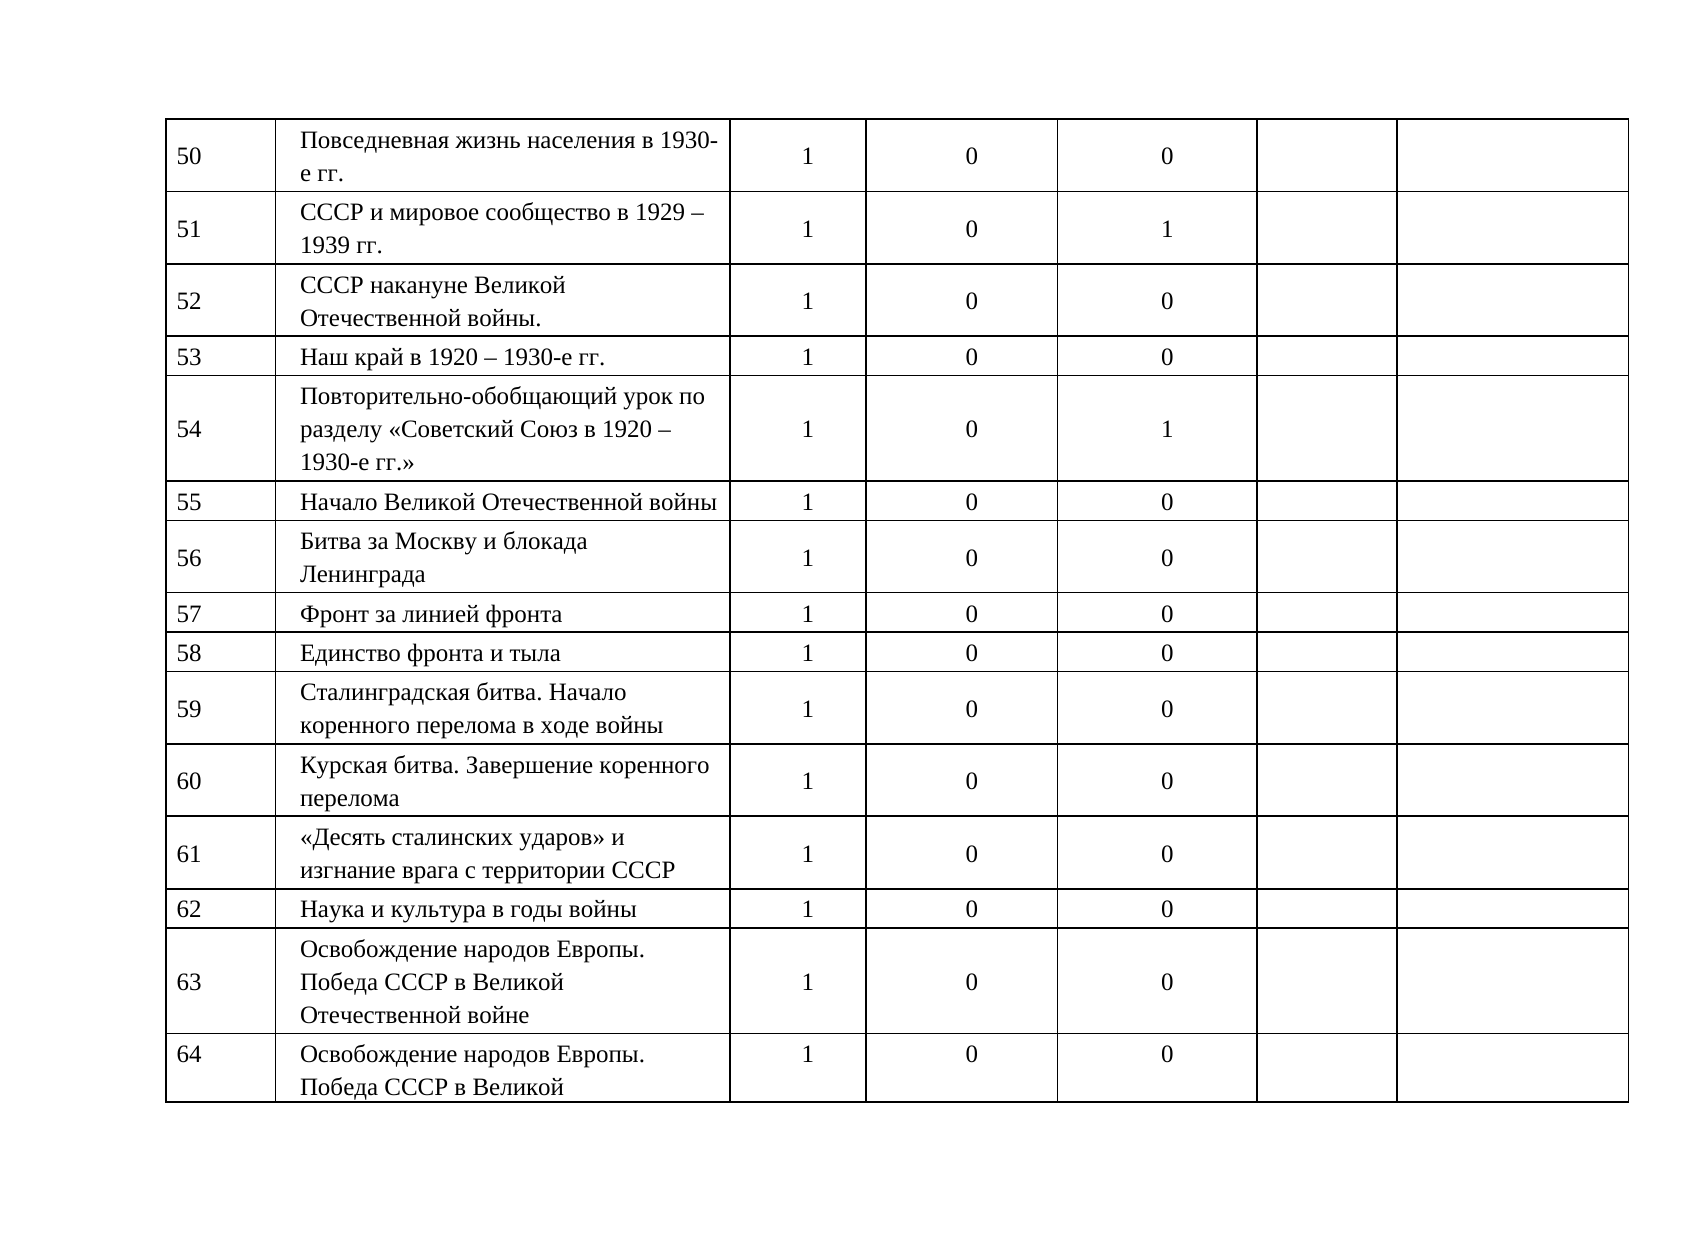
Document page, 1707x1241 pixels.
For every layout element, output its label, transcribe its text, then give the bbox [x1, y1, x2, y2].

table_cell [1398, 192, 1628, 263]
table_cell [1258, 376, 1396, 480]
table_cell 0 [867, 672, 1057, 743]
table_cell 0 [1058, 120, 1256, 191]
table_cell 0 [867, 376, 1057, 480]
table_cell [1398, 265, 1628, 335]
table_cell [1398, 817, 1628, 888]
table_cell 60 [167, 745, 275, 815]
table_cell Единство фронта и тыла [276, 633, 729, 671]
table_cell [1398, 672, 1628, 743]
table_cell [1258, 265, 1396, 335]
table_cell 1 [731, 521, 865, 592]
table_cell 1 [731, 376, 865, 480]
table_cell 53 [167, 337, 275, 375]
table_cell 0 [867, 593, 1057, 631]
table_cell СССР и мировое сообщество в 1929 – 1939 гг. [276, 192, 729, 263]
table_cell 0 [867, 120, 1057, 191]
table_cell 1 [731, 633, 865, 671]
table_cell 0 [867, 265, 1057, 335]
table_cell 1 [731, 482, 865, 519]
table_cell 61 [167, 817, 275, 888]
table_cell 1 [731, 192, 865, 263]
table_cell 0 [1058, 633, 1256, 671]
table_cell [1258, 337, 1396, 375]
table_cell 50 [167, 120, 275, 191]
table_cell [276, 1034, 729, 1101]
table_cell 0 [867, 929, 1057, 1033]
table_cell 1 [731, 890, 865, 927]
table_cell [1398, 890, 1628, 927]
table_cell «Десять сталинских ударов» и изгнание врага с территории СССР [276, 817, 729, 888]
table_cell 62 [167, 890, 275, 927]
table_cell 0 [867, 817, 1057, 888]
table_cell [1258, 633, 1396, 671]
table_cell 1 [731, 672, 865, 743]
table_cell 0 [1058, 482, 1256, 519]
table_cell 1 [731, 337, 865, 375]
table_cell [1398, 120, 1628, 191]
table_cell 0 [867, 192, 1057, 263]
table_cell [1258, 521, 1396, 592]
table_cell [1258, 1034, 1396, 1101]
table_cell 1 [731, 593, 865, 631]
table_cell Наука и культура в годы войны [276, 890, 729, 927]
table_cell 57 [167, 593, 275, 631]
table_cell 63 [167, 929, 275, 1033]
table_cell 0 [867, 337, 1057, 375]
table_cell Битва за Москву и блокада Ленинграда [276, 521, 729, 592]
table_cell 0 [867, 482, 1057, 519]
table_cell Повторительно-обобщающий урок по разделу «Советский Союз в 1920 – 1930-е гг.» [276, 376, 729, 480]
table_cell 0 [1058, 929, 1256, 1033]
table_cell СССР накануне Великой Отечественной войны. [276, 265, 729, 335]
table_cell 1 [731, 745, 865, 815]
table_cell 0 [867, 890, 1057, 927]
table_cell [1258, 192, 1396, 263]
table_cell 0 [1058, 890, 1256, 927]
table_cell [1398, 521, 1628, 592]
table_cell Фронт за линией фронта [276, 593, 729, 631]
table_cell Курская битва. Завершение коренного перелома [276, 745, 729, 815]
table_cell 0 [1058, 1034, 1256, 1101]
table_cell 0 [867, 521, 1057, 592]
table_cell [1398, 929, 1628, 1033]
table_cell Начало Великой Отечественной войны [276, 482, 729, 519]
table_cell 0 [867, 745, 1057, 815]
table_cell [1398, 1034, 1628, 1101]
table_cell 0 [1058, 593, 1256, 631]
table_cell [1398, 376, 1628, 480]
table_cell 56 [167, 521, 275, 592]
table_cell 59 [167, 672, 275, 743]
table_cell Наш край в 1920 – 1930-е гг. [276, 337, 729, 375]
table_cell 55 [167, 482, 275, 519]
table_cell 0 [1058, 521, 1256, 592]
table_cell [1398, 745, 1628, 815]
table_cell [1258, 745, 1396, 815]
table_cell 1 [731, 817, 865, 888]
table_cell [1258, 672, 1396, 743]
table_cell [1258, 929, 1396, 1033]
table_cell [1258, 817, 1396, 888]
table_cell 64 [167, 1034, 275, 1101]
table_cell 1 [731, 265, 865, 335]
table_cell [276, 929, 729, 1033]
table_cell [1258, 593, 1396, 631]
table_cell 1 [731, 1034, 865, 1101]
table_cell 52 [167, 265, 275, 335]
table_cell [1398, 482, 1628, 519]
table_cell [1258, 890, 1396, 927]
table_cell [1398, 337, 1628, 375]
table_cell 0 [867, 1034, 1057, 1101]
table_cell Повседневная жизнь населения в 1930-е гг. [276, 120, 729, 191]
table_cell 1 [731, 120, 865, 191]
table_cell [1258, 120, 1396, 191]
table_cell [1398, 593, 1628, 631]
table_cell [1258, 482, 1396, 519]
table_cell 1 [1058, 376, 1256, 480]
table_cell 0 [867, 633, 1057, 671]
table_cell 0 [1058, 745, 1256, 815]
table_cell 58 [167, 633, 275, 671]
table_cell 0 [1058, 672, 1256, 743]
table_cell 54 [167, 376, 275, 480]
table_cell 0 [1058, 337, 1256, 375]
table_cell 1 [731, 929, 865, 1033]
table_cell [1398, 633, 1628, 671]
table_cell 51 [167, 192, 275, 263]
table_cell 1 [1058, 192, 1256, 263]
table_cell 0 [1058, 817, 1256, 888]
table_cell Сталинградская битва. Начало коренного перелома в ходе войны [276, 672, 729, 743]
table_cell 0 [1058, 265, 1256, 335]
